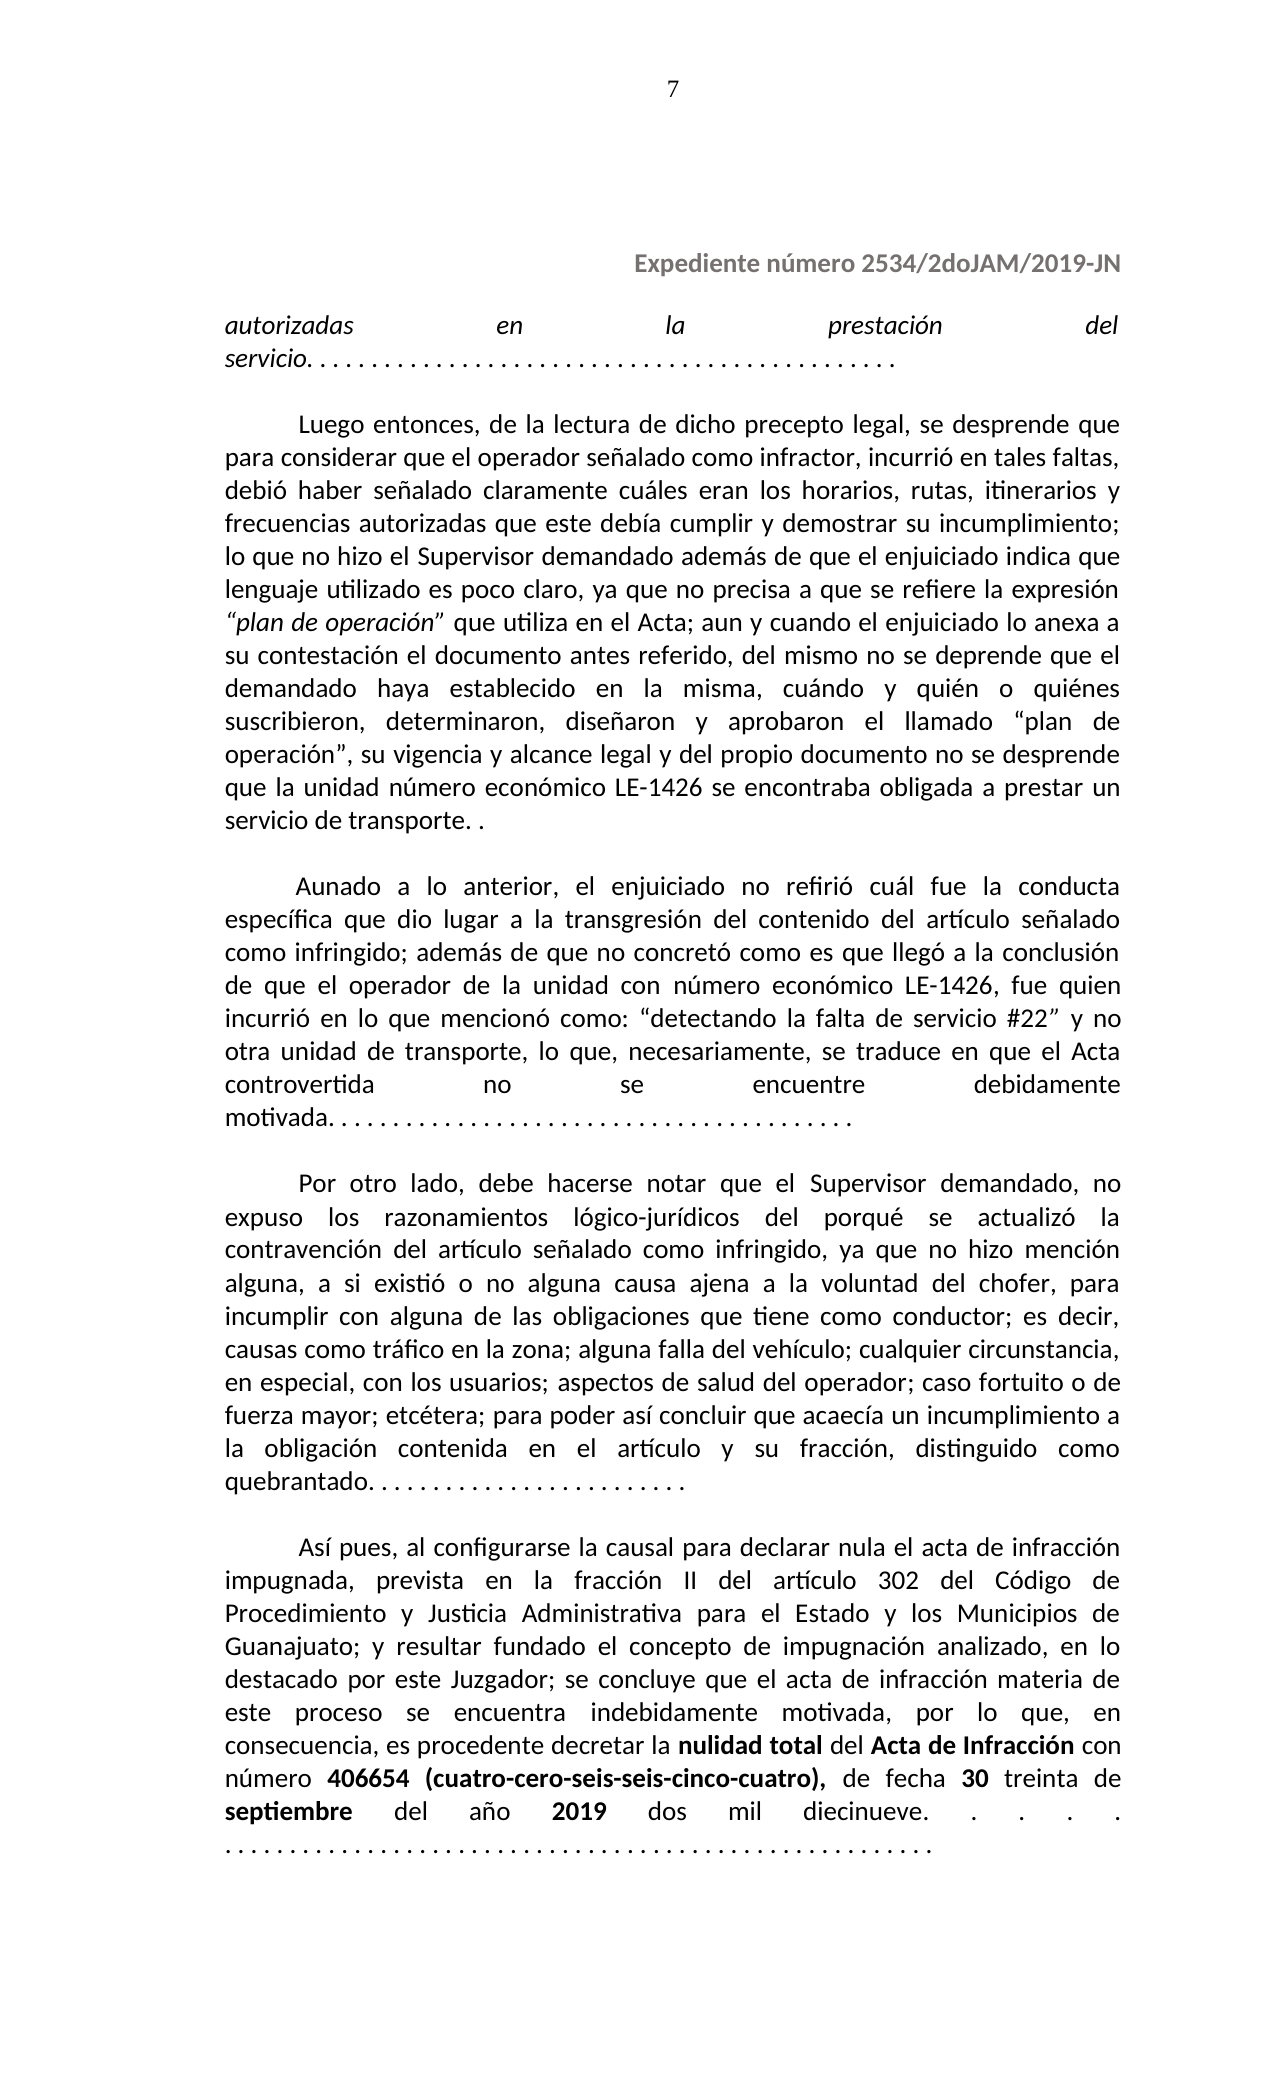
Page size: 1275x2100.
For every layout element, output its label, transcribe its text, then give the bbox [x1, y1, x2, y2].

text Aunado a lo anterior, el enjuiciado no refirió cuál fue la conducta específica que dio lugar a la transgresión del contenido del artículo señalado como infringido; además de que no concretó como es que llegó a la conclusión de que el operador de la unidad con número económico LE-1426, fue quien incurrió en lo que mencionó como: “detectando la falta de servicio #22” y no otra unidad de transporte, lo que, necesariamente, se traduce en que el Acta controvertida no se encuentre debidamente motivada. . . . . . . . . . . . . . . . . . . . . . . . . . . . . . . . . . . . . . . . . [224, 869, 1121, 1134]
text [224, 308, 1121, 374]
text Así pues, al configurarse la causal para declarar nula el acta de infracción impugnada, prevista en la fracción II del artículo 302 del Código de Procedimiento y Justicia Administrativa para el Estado y los Municipios de Guanajuato; y resultar fundado el concepto de impugnación analizado, en lo destacado por este Juzgador; se concluye que el acta de infracción materia de este proceso se encuentra indebidamente motivada, por lo que, en consecuencia, es procedente decretar la nulidad total del Acta de Infracción con número 406654 (cuatro-cero-seis-seis-cinco-cuatro), de fecha 30 treinta de septiembre del año 2019 dos mil diecinueve. . . . . . . . . . . . . . . . . . . . . . . . . . . . . . . . . . . . . . . . . . . . . . . . . . . . . . . . . . . . [224, 1530, 1121, 1860]
text Por otro lado, debe hacerse notar que el Supervisor demandado, no expuso los razonamientos lógico-jurídicos del porqué se actualizó la contravención del artículo señalado como infringido, ya que no hizo mención alguna, a si existió o no alguna causa ajena a la voluntad del chofer, para incumplir con alguna de las obligaciones que tiene como conductor; es decir, causas como tráfico en la zona; alguna falla del vehículo; cualquier circunstancia, en especial, con los usuarios; aspectos de salud del operador; caso fortuito o de fuerza mayor; etcétera; para poder así concluir que acaecía un incumplimiento a la obligación contenida en el artículo y su fracción, distinguido como quebrantado. . . . . . . . . . . . . . . . . . . . . . . . . [224, 1167, 1121, 1497]
text Luego entonces, de la lectura de dicho precepto legal, se desprende que para considerar que el operador señalado como infractor, incurrió en tales faltas, debió haber señalado claramente cuáles eran los horarios, rutas, itinerarios y frecuencias autorizadas que este debía cumplir y demostrar su incumplimiento; lo que no hizo el Supervisor demandado además de que el enjuiciado indica que lenguaje utilizado es poco claro, ya que no precisa a que se refiere la expresión “plan de operación” que utiliza en el Acta; aun y cuando el enjuiciado lo anexa a su contestación el documento antes referido, del mismo no se deprende que el demandado haya establecido en la misma, cuándo y quién o quiénes suscribieron, determinaron, diseñaron y aprobaron el llamado “plan de operación”, su vigencia y alcance legal y del propio documento no se desprende que la unidad número económico LE-1426 se encontraba obligada a prestar un servicio de transporte. . [224, 407, 1121, 836]
